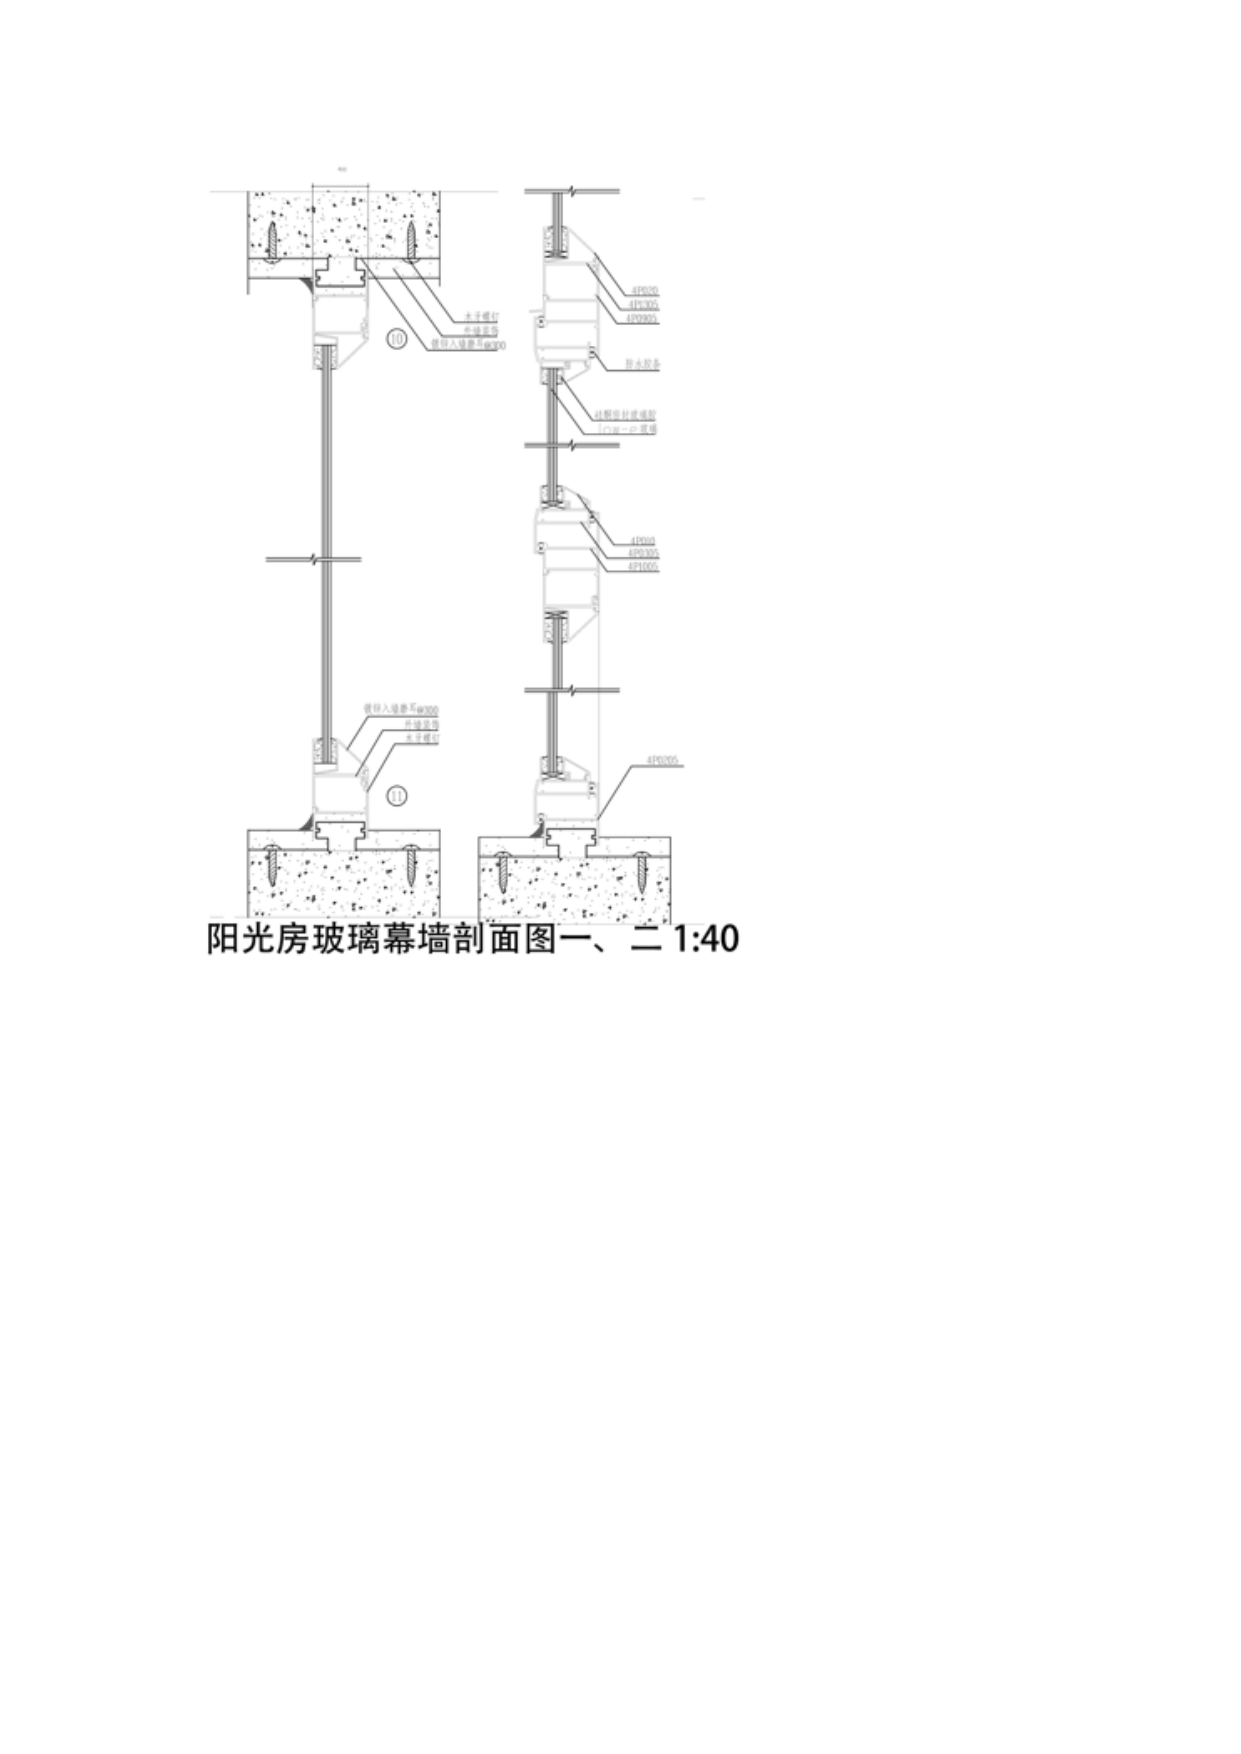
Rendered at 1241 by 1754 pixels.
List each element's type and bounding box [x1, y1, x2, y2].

picture [195, 161, 757, 984]
